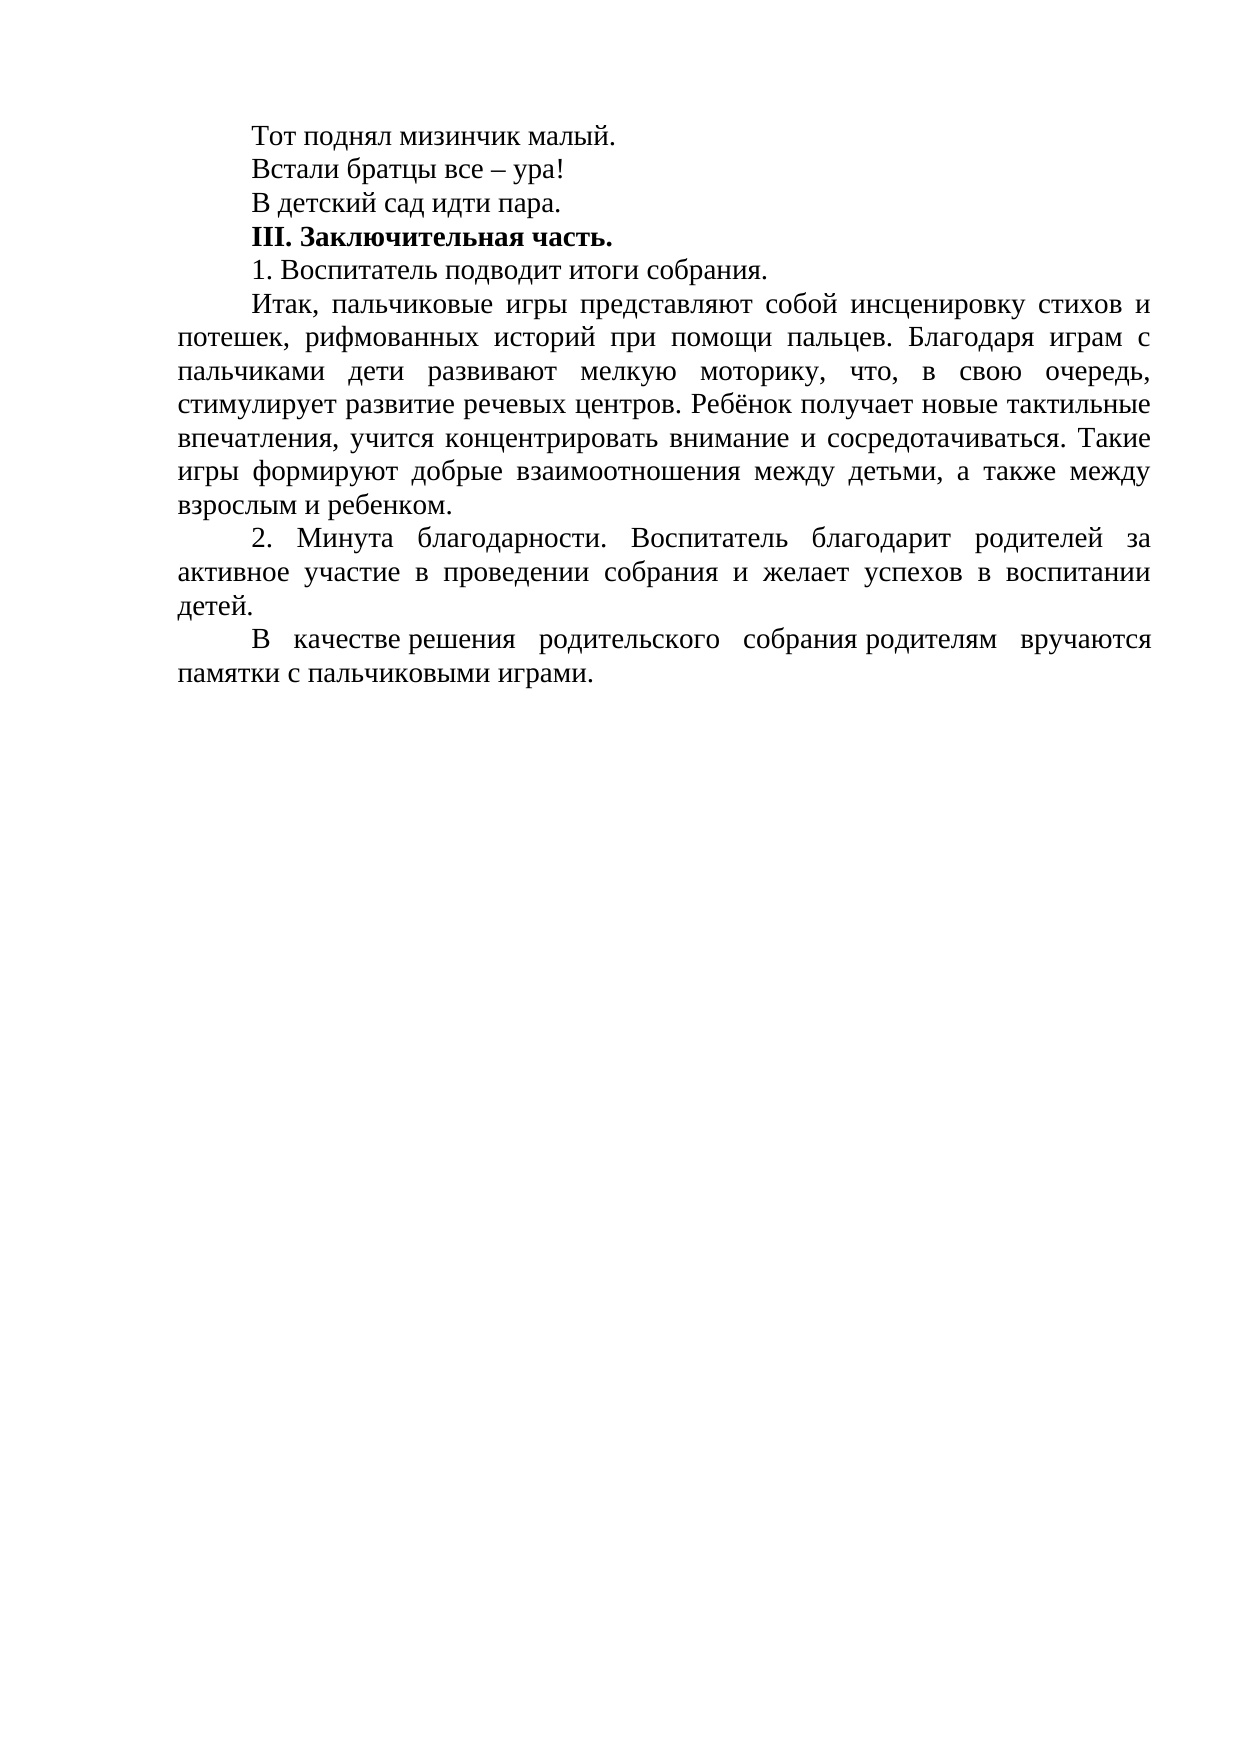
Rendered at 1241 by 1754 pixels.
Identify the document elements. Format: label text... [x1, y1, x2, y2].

text В детский сад идти пара. [177, 185, 1152, 219]
text III. Заключительная часть. [177, 219, 1152, 252]
text 2. Минута благодарности. Воспитатель благодарит родителей за активное участие в проведении собрания и желает успехов в воспитании детей. [177, 521, 1152, 621]
text Итак, пальчиковые игры представляют собой инсценировку стихов и потешек, рифмованных историй при помощи пальцев. Благодаря играм с пальчиками дети развивают мелкую моторику, что, в свою очередь, стимулирует развитие речевых центров. Ребёнок получает новые тактильные впечатления, учится концентрировать внимание и сосредотачиваться. Такие игры формируют добрые взаимоотношения между детьми, а также между взрослым и ребенком. [177, 286, 1152, 521]
text Встали братцы все – ура! [177, 152, 1152, 185]
text В качестве решения родительского собрания родителям вручаются памятки с пальчиковыми играми. [177, 621, 1152, 688]
text Тот поднял мизинчик малый. [177, 118, 1152, 152]
text 1. Воспитатель подводит итоги собрания. [177, 252, 1152, 286]
